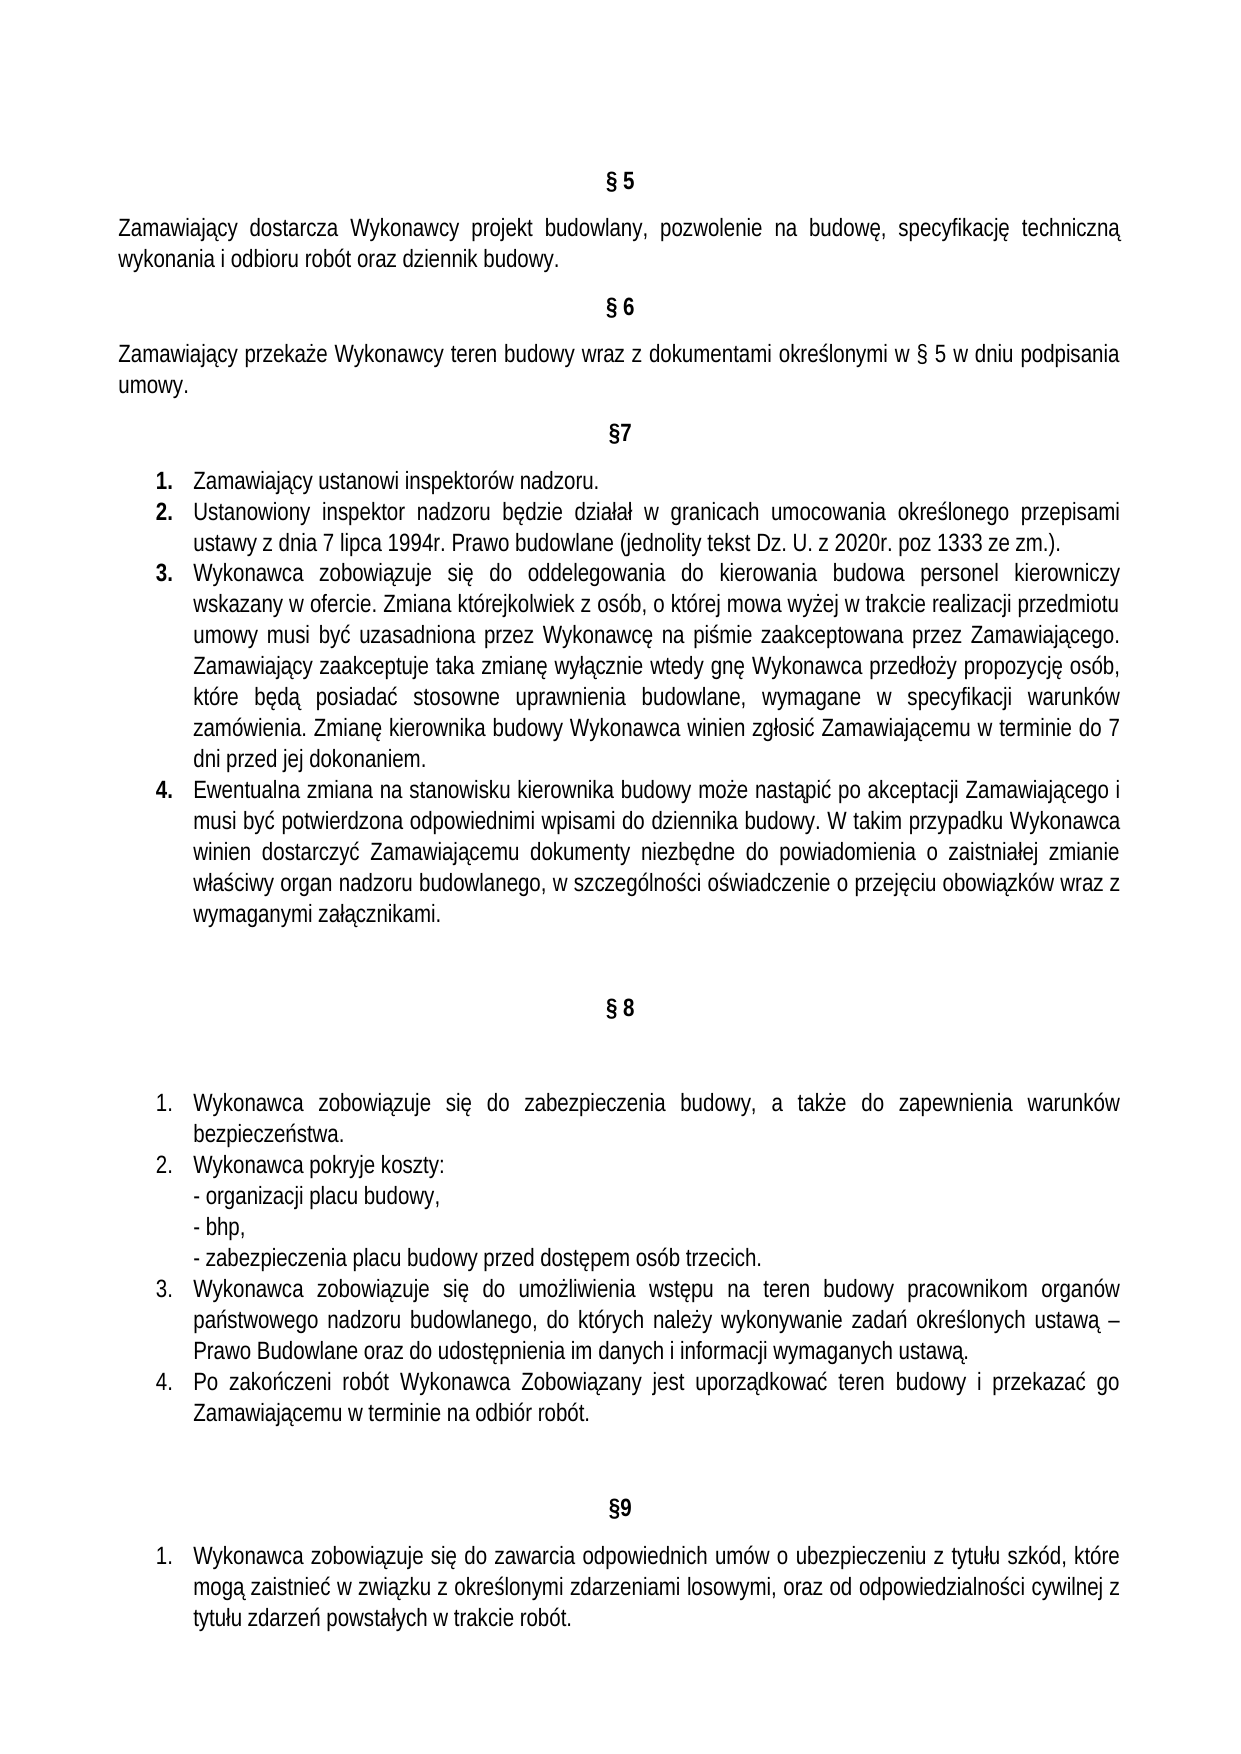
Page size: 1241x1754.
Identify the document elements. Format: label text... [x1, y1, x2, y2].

list Po zakończeni robót Wykonawca Zobowiązany jest uporządkować teren budowy i przekazać go Zamawiającemu w terminie na odbiór robót. [156, 1367, 1122, 1426]
list Wykonawca zobowiązuje się do zawarcia odpowiednich umów o ubezpieczeniu z tytułu szkód, które mogą zaistnieć w związku z określonymi zdarzeniami losowymi, oraz od odpowiedzialności cywilnej z tytułu zdarzeń powstałych w trakcie robót. [156, 1541, 1122, 1631]
text Zamawiający przekaże Wykonawcy teren budowy wraz z dokumentami określonymi w § 5 w dniu podpisania umowy. [118, 339, 1122, 399]
text § 5 [118, 166, 1122, 194]
text §7 [118, 418, 1122, 447]
list Ewentualna zmiana na stanowisku kierownika budowy może nastąpić po akceptacji Zamawiającego i musi być potwierdzona odpowiednimi wpisami do dziennika budowy. W takim przypadku Wykonawca winien dostarczyć Zamawiającemu dokumenty niezbędne do powiadomienia o zaistniałej zmianie właściwy organ nadzoru budowlanego, w szczególności oświadczenie o przejęciu obowiązków wraz z wymaganymi załącznikami. [156, 775, 1122, 927]
list Wykonawca zobowiązuje się do zabezpieczenia budowy, a także do zapewnienia warunków bezpieczeństwa. [156, 1088, 1122, 1148]
list Wykonawca zobowiązuje się do umożliwienia wstępu na teren budowy pracownikom organów państwowego nadzoru budowlanego, do których należy wykonywanie zadań określonych ustawą – Prawo Budowlane oraz do udostępnienia im danych i informacji wymaganych ustawą. [156, 1274, 1122, 1364]
list - organizacji placu budowy, [193, 1181, 1122, 1210]
text § 8 [118, 993, 1122, 1022]
text § 6 [118, 292, 1122, 321]
list Wykonawca zobowiązuje się do oddelegowania do kierowania budowa personel kierowniczy wskazany w ofercie. Zmiana którejkolwiek z osób, o której mowa wyżej w trakcie realizacji przedmiotu umowy musi być uzasadniona przez Wykonawcę na piśmie zaakceptowana przez Zamawiającego. Zamawiający zaakceptuje taka zmianę wyłącznie wtedy gnę Wykonawca przedłoży propozycję osób, które będą posiadać stosowne uprawnienia budowlane, wymagane w specyfikacji warunków zamówienia. Zmianę kierownika budowy Wykonawca winien zgłosić Zamawiającemu w terminie do 7 dni przed jej dokonaniem. [156, 558, 1122, 773]
text Zamawiający dostarcza Wykonawcy projekt budowlany, pozwolenie na budowę, specyfikację techniczną wykonania i odbioru robót oraz dziennik budowy. [118, 213, 1122, 273]
list Wykonawca pokryje koszty: [156, 1150, 1122, 1179]
list - bhp, [193, 1212, 1122, 1241]
list Zamawiający ustanowi inspektorów nadzoru. [156, 466, 1122, 494]
text §9 [118, 1493, 1122, 1522]
list - zabezpieczenia placu budowy przed dostępem osób trzecich. [193, 1243, 1122, 1272]
list Ustanowiony inspektor nadzoru będzie działał w granicach umocowania określonego przepisami ustawy z dnia 7 lipca 1994r. Prawo budowlane (jednolity tekst Dz. U. z 2020r. poz 1333 ze zm.). [156, 497, 1122, 556]
